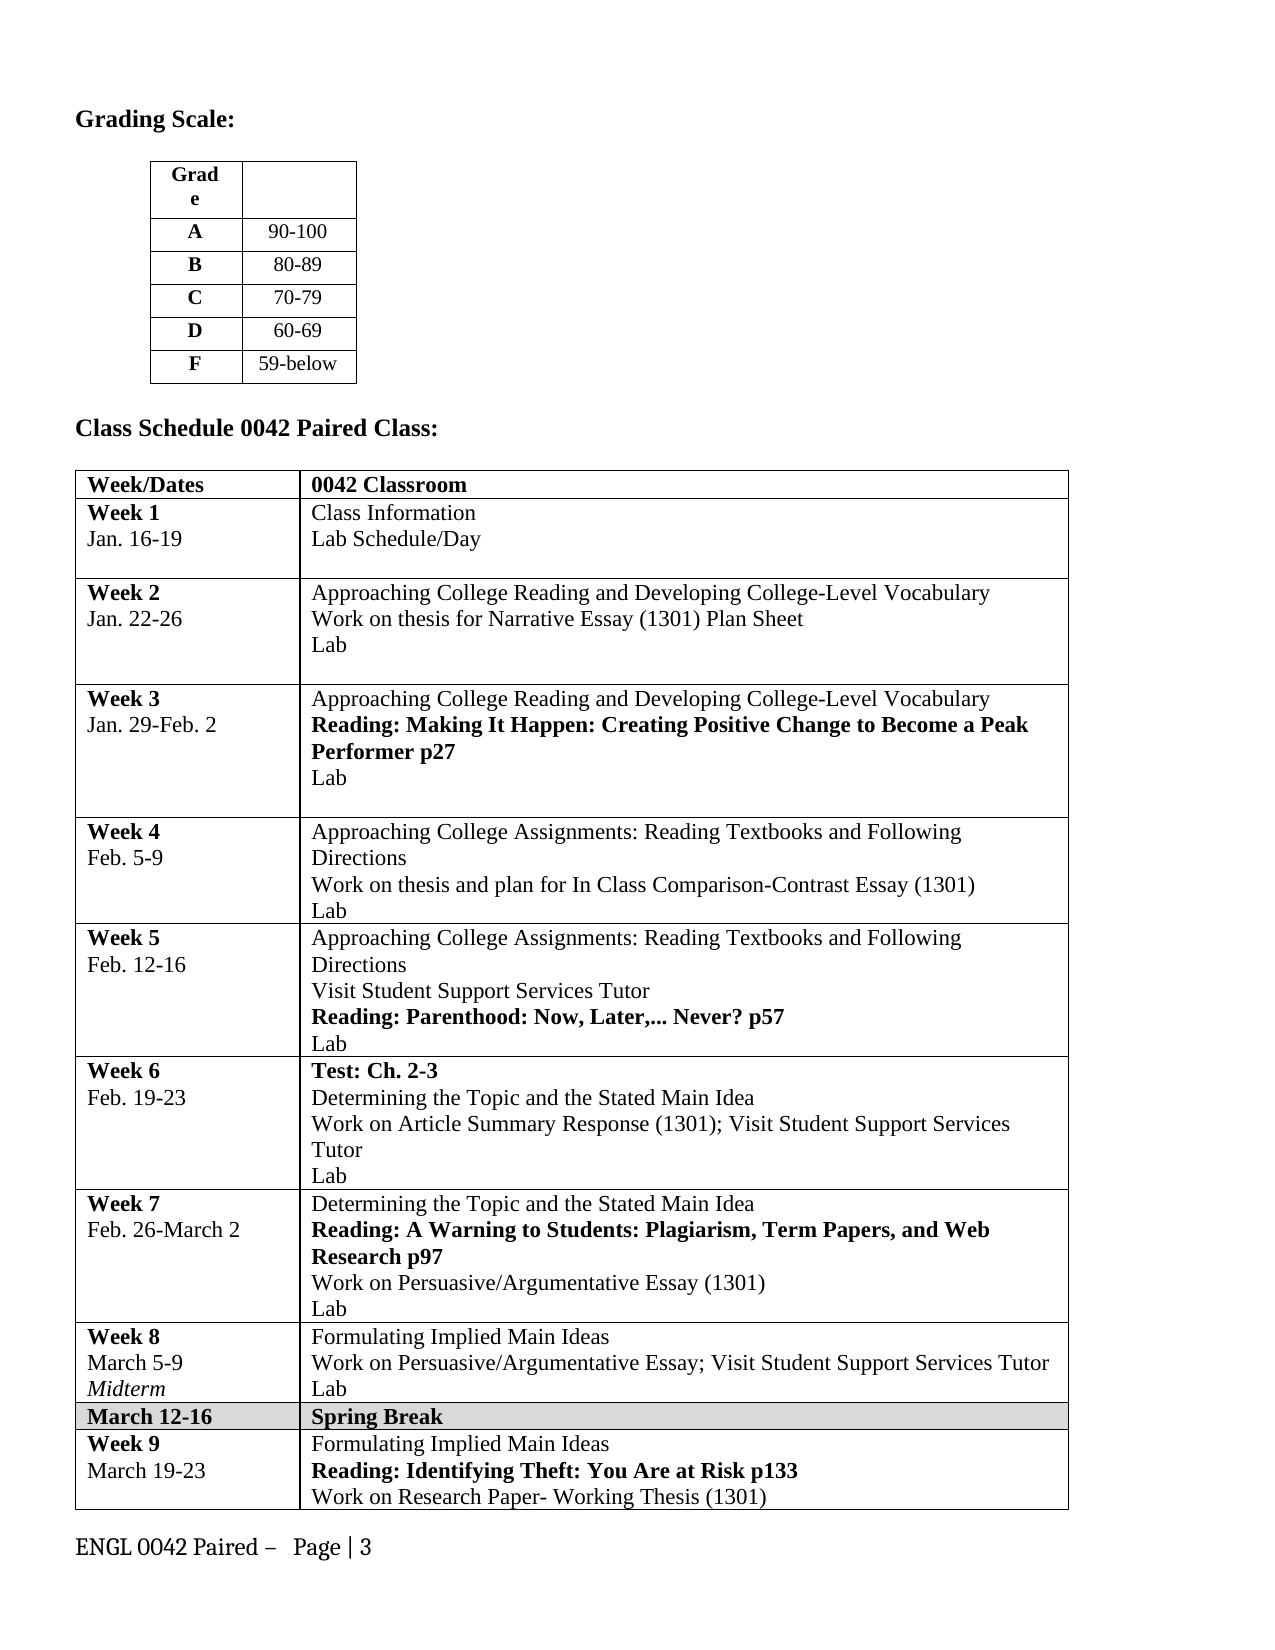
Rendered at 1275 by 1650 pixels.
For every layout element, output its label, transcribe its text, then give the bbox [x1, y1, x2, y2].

table_cell March 12-16 [76, 1403, 299, 1429]
table_cell Week 9 March 19-23 [76, 1430, 299, 1509]
table_cell Spring Break [301, 1403, 1068, 1429]
text Class Schedule 0042 Paired Class: [75, 413, 1200, 441]
table_cell Week 4 Feb. 5-9 [76, 818, 299, 923]
table_cell 90-100 [243, 219, 356, 251]
table_header 0042 Classroom [301, 471, 1068, 497]
table_header Week/Dates [76, 471, 299, 497]
table_cell Week 8 March 5-9 Midterm [76, 1323, 299, 1402]
table_cell C [151, 285, 242, 317]
table_cell D [151, 318, 242, 350]
table_cell A [151, 219, 242, 251]
table_cell Class Information Lab Schedule/Day [301, 499, 1068, 578]
table_header [243, 162, 356, 218]
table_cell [301, 1430, 1068, 1509]
table_cell F [151, 351, 242, 383]
table_cell Week 7 Feb. 26-March 2 [76, 1190, 299, 1322]
table_cell Formulating Implied Main Ideas Work on Persuasive/Argumentative Essay; Visit Student Support Services Tutor Lab [301, 1323, 1068, 1402]
table_cell Approaching College Reading and Developing College-Level Vocabulary Reading: Making It Happen: Creating Positive Change to Become a Peak Performer p27 Lab [301, 685, 1068, 817]
table_cell Determining the Topic and the Stated Main Idea Reading: A Warning to Students: Plagiarism, Term Papers, and Web Research p97 Work on Persuasive/Argumentative Essay (1301) Lab [301, 1190, 1068, 1322]
table_cell Test: Ch. 2-3 Determining the Topic and the Stated Main Idea Work on Article Summary Response (1301); Visit Student Support Services Tutor Lab [301, 1057, 1068, 1189]
table_cell B [151, 252, 242, 284]
text Grading Scale: [75, 104, 1200, 132]
table_cell Week 5 Feb. 12-16 [76, 924, 299, 1056]
table_cell Approaching College Assignments: Reading Textbooks and Following Directions Visit Student Support Services Tutor Reading: Parenthood: Now, Later,... Never? p57 Lab [301, 924, 1068, 1056]
table_cell Week 2 Jan. 22-26 [76, 579, 299, 684]
table_cell Week 3 Jan. 29-Feb. 2 [76, 685, 299, 817]
table_cell Week 1 Jan. 16-19 [76, 499, 299, 578]
table_header Grade [151, 162, 242, 218]
table_cell 80-89 [243, 252, 356, 284]
table_cell Week 6 Feb. 19-23 [76, 1057, 299, 1189]
table_cell Approaching College Reading and Developing College-Level Vocabulary Work on thesis for Narrative Essay (1301) Plan Sheet Lab [301, 579, 1068, 684]
table_cell 70-79 [243, 285, 356, 317]
table_cell 60-69 [243, 318, 356, 350]
table_cell 59-below [243, 351, 356, 383]
table_cell Approaching College Assignments: Reading Textbooks and Following Directions Work on thesis and plan for In Class Comparison-Contrast Essay (1301) Lab [301, 818, 1068, 923]
